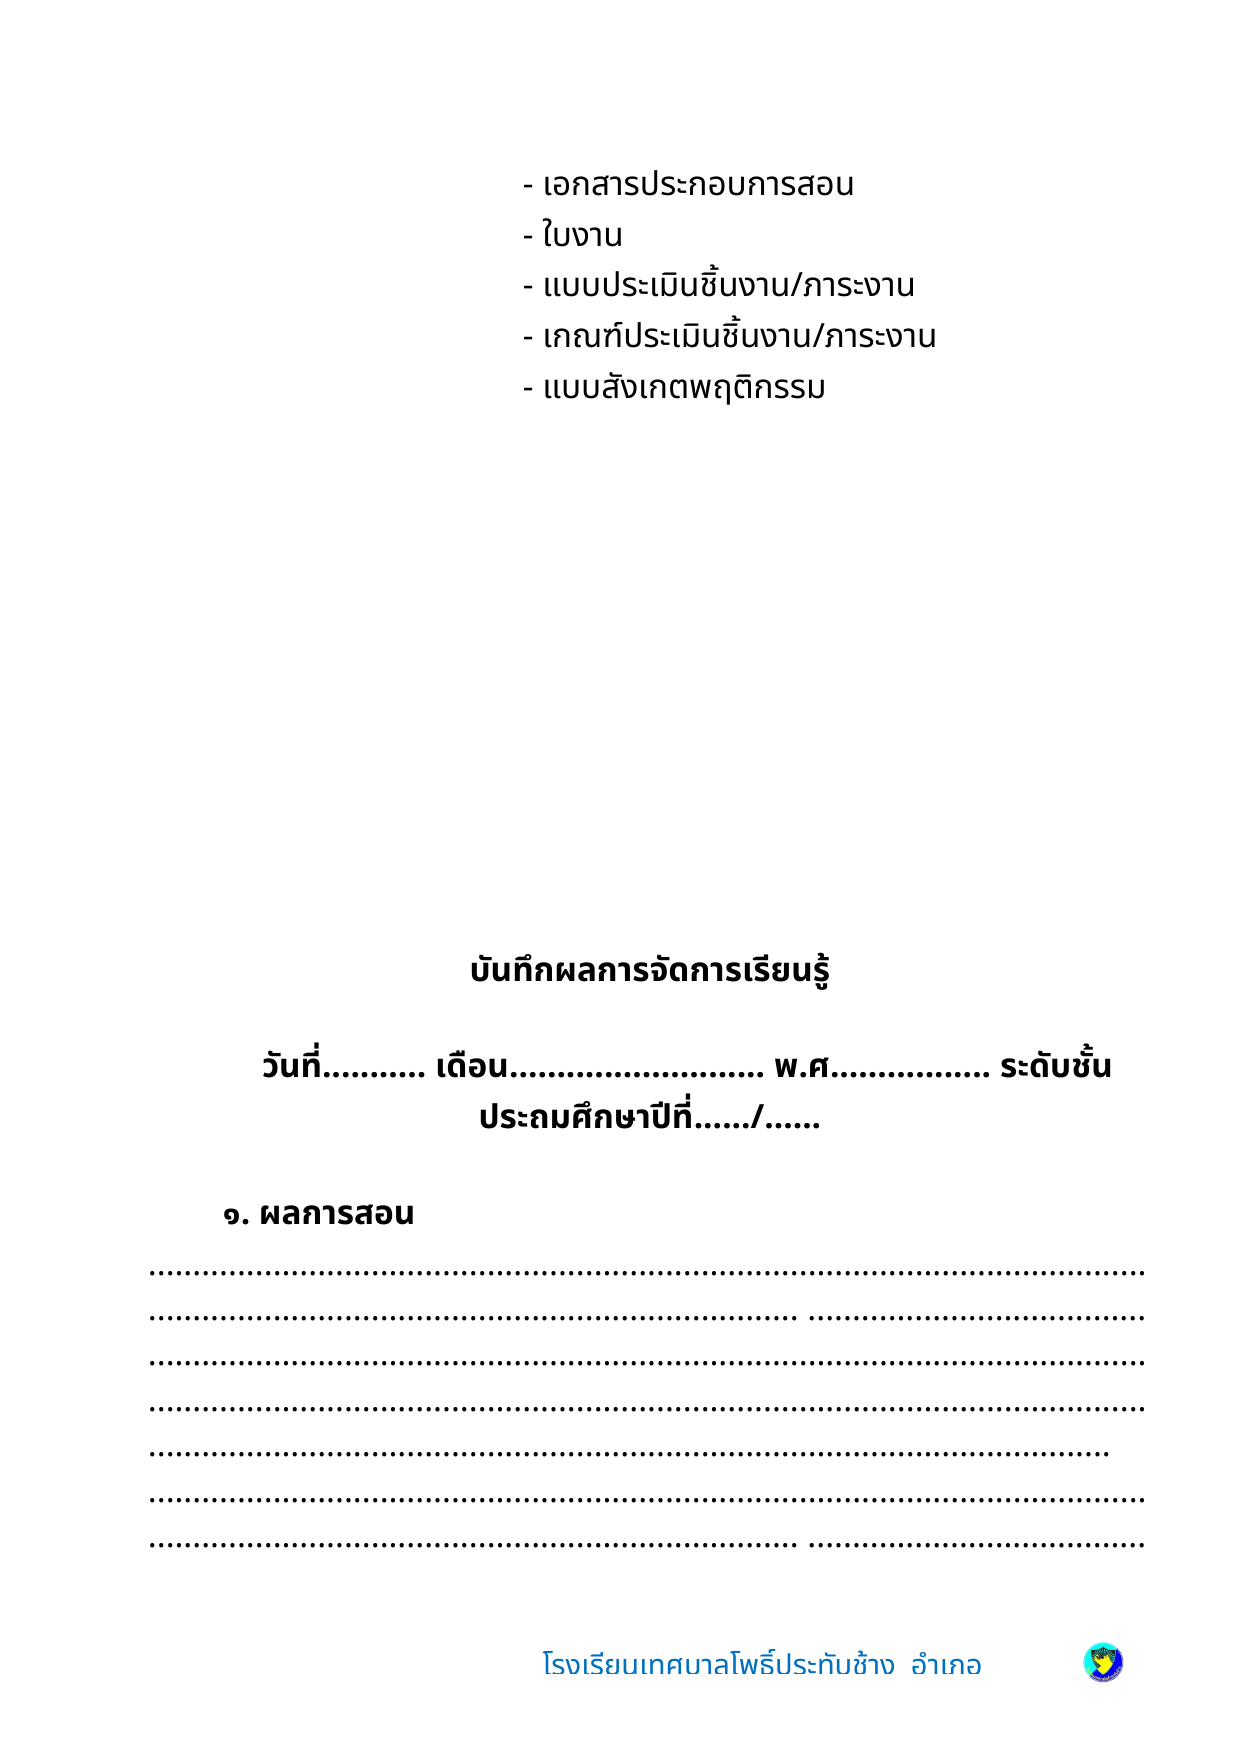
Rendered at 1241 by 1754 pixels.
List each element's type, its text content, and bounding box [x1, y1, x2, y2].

text บันทึกผลการจัดการเรียนรู้ [148, 946, 1152, 997]
text - เอกสารประกอบการสอน [148, 160, 1152, 211]
text - แบบสังเกตพฤติกรรม [523, 362, 1152, 413]
text - ใบงาน [148, 211, 1152, 261]
text วันที่........... เดือน........................... พ.ศ................. ระดับชั้นประถมศึกษาปีที่....../...... [148, 1042, 1152, 1143]
picture [1078, 1637, 1128, 1687]
text - แบบประเมินชิ้นงาน/ภาระงาน [491, 261, 1152, 312]
text ๑. ผลการสอน [148, 1189, 1152, 1239]
text - เกณฑ์ประเมินชิ้นงาน/ภาระงาน [523, 312, 1152, 362]
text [148, 1466, 1152, 1557]
